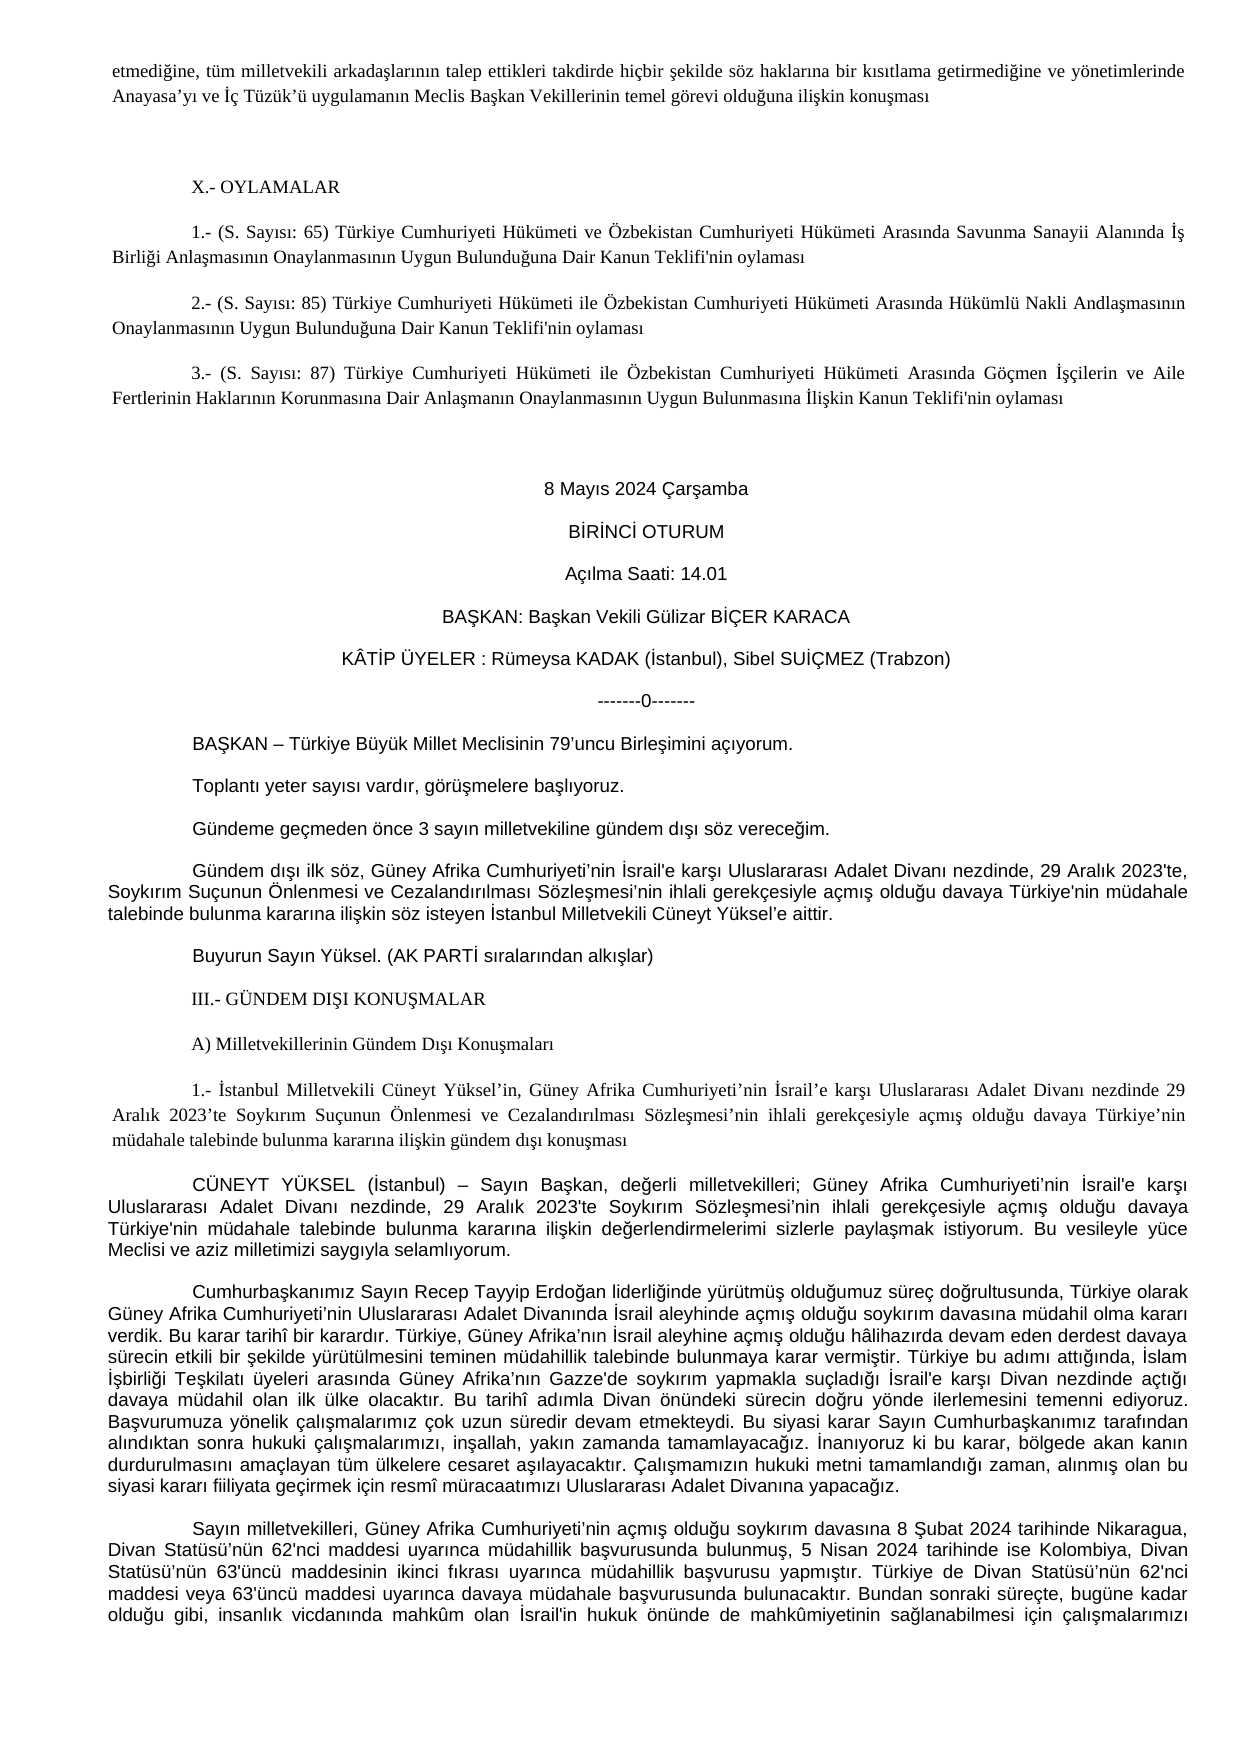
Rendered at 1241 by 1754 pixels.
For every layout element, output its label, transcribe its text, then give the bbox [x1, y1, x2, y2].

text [108, 1518, 1189, 1626]
text 1.- İstanbul Milletvekili Cüneyt Yüksel’in, Güney Afrika Cumhuriyeti’nin İsrail’e karşı Uluslararası Adalet Divanı nezdinde 29 Aralık 2023’te Soykırım Suçunun Önlenmesi ve Cezalandırılması Sözleşmesi’nin ihlali gerekçesiyle açmış olduğu davaya Türkiye’nin müdahale talebinde bulunma kararına ilişkin gündem dışı konuşması [112, 1079, 1187, 1150]
text KÂTİP ÜYELER : Rümeysa KADAK (İstanbul), Sibel SUİÇMEZ (Trabzon) [103, 648, 1189, 669]
text 2.- (S. Sayısı: 85) Türkiye Cumhuriyeti Hükümeti ile Özbekistan Cumhuriyeti Hükümeti Arasında Hükümlü Nakli Andlaşmasının Onaylanmasının Uygun Bulunduğuna Dair Kanun Teklifi'nin oylaması [112, 292, 1187, 338]
text III.- GÜNDEM DIŞI KONUŞMALAR [112, 988, 1187, 1009]
text 8 Mayıs 2024 Çarşamba [103, 478, 1189, 500]
text X.- OYLAMALAR [112, 176, 1187, 197]
text Gündem dışı ilk söz, Güney Afrika Cumhuriyeti’nin İsrail'e karşı Uluslararası Adalet Divanı nezdinde, 29 Aralık 2023'te, Soykırım Suçunun Önlenmesi ve Cezalandırılması Sözleşmesi’nin ihlali gerekçesiyle açmış olduğu davaya Türkiye'nin müdahale talebinde bulunma kararına ilişkin söz isteyen İstanbul Milletvekili Cüneyt Yüksel’e aittir. [108, 860, 1189, 924]
text CÜNEYT YÜKSEL (İstanbul) – Sayın Başkan, değerli milletvekilleri; Güney Afrika Cumhuriyeti’nin İsrail'e karşı Uluslararası Adalet Divanı nezdinde, 29 Aralık 2023'te Soykırım Sözleşmesi’nin ihlali gerekçesiyle açmış olduğu davaya Türkiye'nin müdahale talebinde bulunma kararına ilişkin değerlendirmelerimi sizlerle paylaşmak istiyorum. Bu vesileyle yüce Meclisi ve aziz milletimizi saygıyla selamlıyorum. [108, 1174, 1189, 1260]
text Buyurun Sayın Yüksel. (AK PARTİ sıralarından alkışlar) [108, 945, 1189, 967]
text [112, 60, 1187, 106]
text Açılma Saati: 14.01 [103, 563, 1189, 584]
text Cumhurbaşkanımız Sayın Recep Tayyip Erdoğan liderliğinde yürütmüş olduğumuz süreç doğrultusunda, Türkiye olarak Güney Afrika Cumhuriyeti’nin Uluslararası Adalet Divanında İsrail aleyhinde açmış olduğu soykırım davasına müdahil olma kararı verdik. Bu karar tarihî bir karardır. Türkiye, Güney Afrika’nın İsrail aleyhine açmış olduğu hâlihazırda devam eden derdest davaya sürecin etkili bir şekilde yürütülmesini teminen müdahillik talebinde bulunmaya karar vermiştir. Türkiye bu adımı attığında, İslam İşbirliği Teşkilatı üyeleri arasında Güney Afrika’nın Gazze'de soykırım yapmakla suçladığı İsrail'e karşı Divan nezdinde açtığı davaya müdahil olan ilk ülke olacaktır. Bu tarihî adımla Divan önündeki sürecin doğru yönde ilerlemesini temenni ediyoruz. Başvurumuza yönelik çalışmalarımız çok uzun süredir devam etmekteydi. Bu siyasi karar Sayın Cumhurbaşkanımız tarafından alındıktan sonra hukuki çalışmalarımızı, inşallah, yakın zamanda tamamlayacağız. İnanıyoruz ki bu karar, bölgede akan kanın durdurulmasını amaçlayan tüm ülkelere cesaret aşılayacaktır. Çalışmamızın hukuki metni tamamlandığı zaman, alınmış olan bu siyasi kararı fiiliyata geçirmek için resmî müracaatımızı Uluslararası Adalet Divanına yapacağız. [108, 1281, 1189, 1497]
text -------0------- [103, 690, 1189, 712]
text 1.- (S. Sayısı: 65) Türkiye Cumhuriyeti Hükümeti ve Özbekistan Cumhuriyeti Hükümeti Arasında Savunma Sanayii Alanında İş Birliği Anlaşmasının Onaylanmasının Uygun Bulunduğuna Dair Kanun Teklifi'nin oylaması [112, 221, 1187, 268]
text A) Milletvekillerinin Gündem Dışı Konuşmaları [112, 1033, 1187, 1055]
text Gündeme geçmeden önce 3 sayın milletvekiline gündem dışı söz vereceğim. [108, 817, 1189, 839]
text BAŞKAN – Türkiye Büyük Millet Meclisinin 79’uncu Birleşimini açıyorum. [108, 733, 1189, 754]
text BİRİNCİ OTURUM [103, 521, 1189, 542]
text 3.- (S. Sayısı: 87) Türkiye Cumhuriyeti Hükümeti ile Özbekistan Cumhuriyeti Hükümeti Arasında Göçmen İşçilerin ve Aile Fertlerinin Haklarının Korunmasına Dair Anlaşmanın Onaylanmasının Uygun Bulunmasına İlişkin Kanun Teklifi'nin oylaması [112, 362, 1187, 408]
text Toplantı yeter sayısı vardır, görüşmelere başlıyoruz. [108, 775, 1189, 797]
text BAŞKAN: Başkan Vekili Gülizar BİÇER KARACA [103, 605, 1189, 627]
